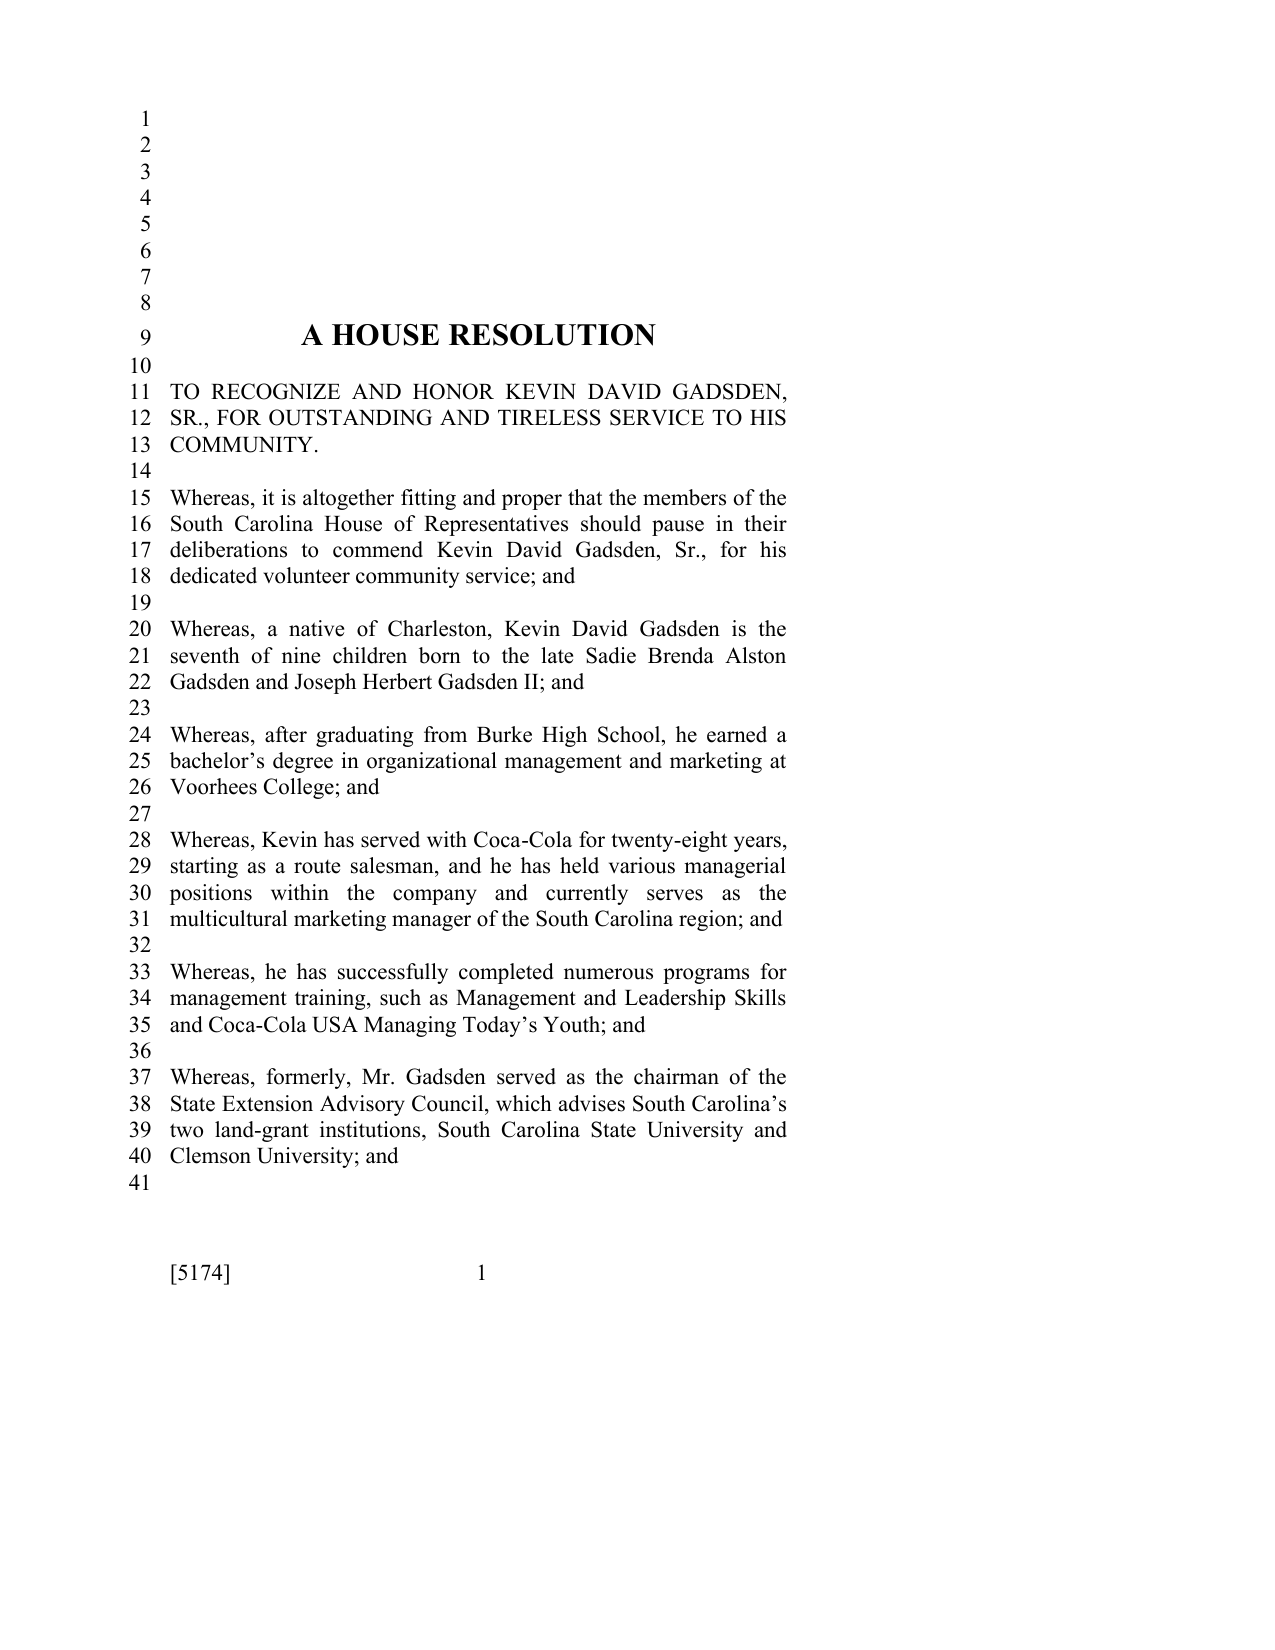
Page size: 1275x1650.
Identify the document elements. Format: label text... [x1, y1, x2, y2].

text Whereas, Kevin has served with Coca-Cola for twenty-eight years, starting as a route salesman, and he has held various managerial positions within the company and currently serves as the multicultural marketing manager of the South Carolina region; and [169, 826, 787, 932]
text TO RECOGNIZE AND HONOR KEVIN DAVID GADSDEN, SR., FOR OUTSTANDING AND TIRELESS SERVICE TO HIS COMMUNITY. [169, 378, 787, 457]
text Whereas, a native of Charleston, Kevin David Gadsden is the seventh of nine children born to the late Sadie Brenda Alston Gadsden and Joseph Herbert Gadsden II; and [169, 615, 787, 694]
text Whereas, it is altogether fitting and proper that the members of the South Carolina House of Representatives should pause in their deliberations to commend Kevin David Gadsden, Sr., for his dedicated volunteer community service; and [169, 483, 787, 589]
text Whereas, after graduating from Burke High School, he earned a bachelor’s degree in organizational management and marketing at Voorhees College; and [169, 721, 787, 800]
text A HOUSE RESOLUTION [169, 316, 787, 352]
text Whereas, he has successfully completed numerous programs for management training, such as Management and Leadership Skills and Coca-Cola USA Managing Today’s Youth; and [169, 958, 787, 1037]
text Whereas, formerly, Mr. Gadsden served as the chairman of the State Extension Advisory Council, which advises South Carolina’s two land-grant institutions, South Carolina State University and Clemson University; and [169, 1063, 787, 1169]
